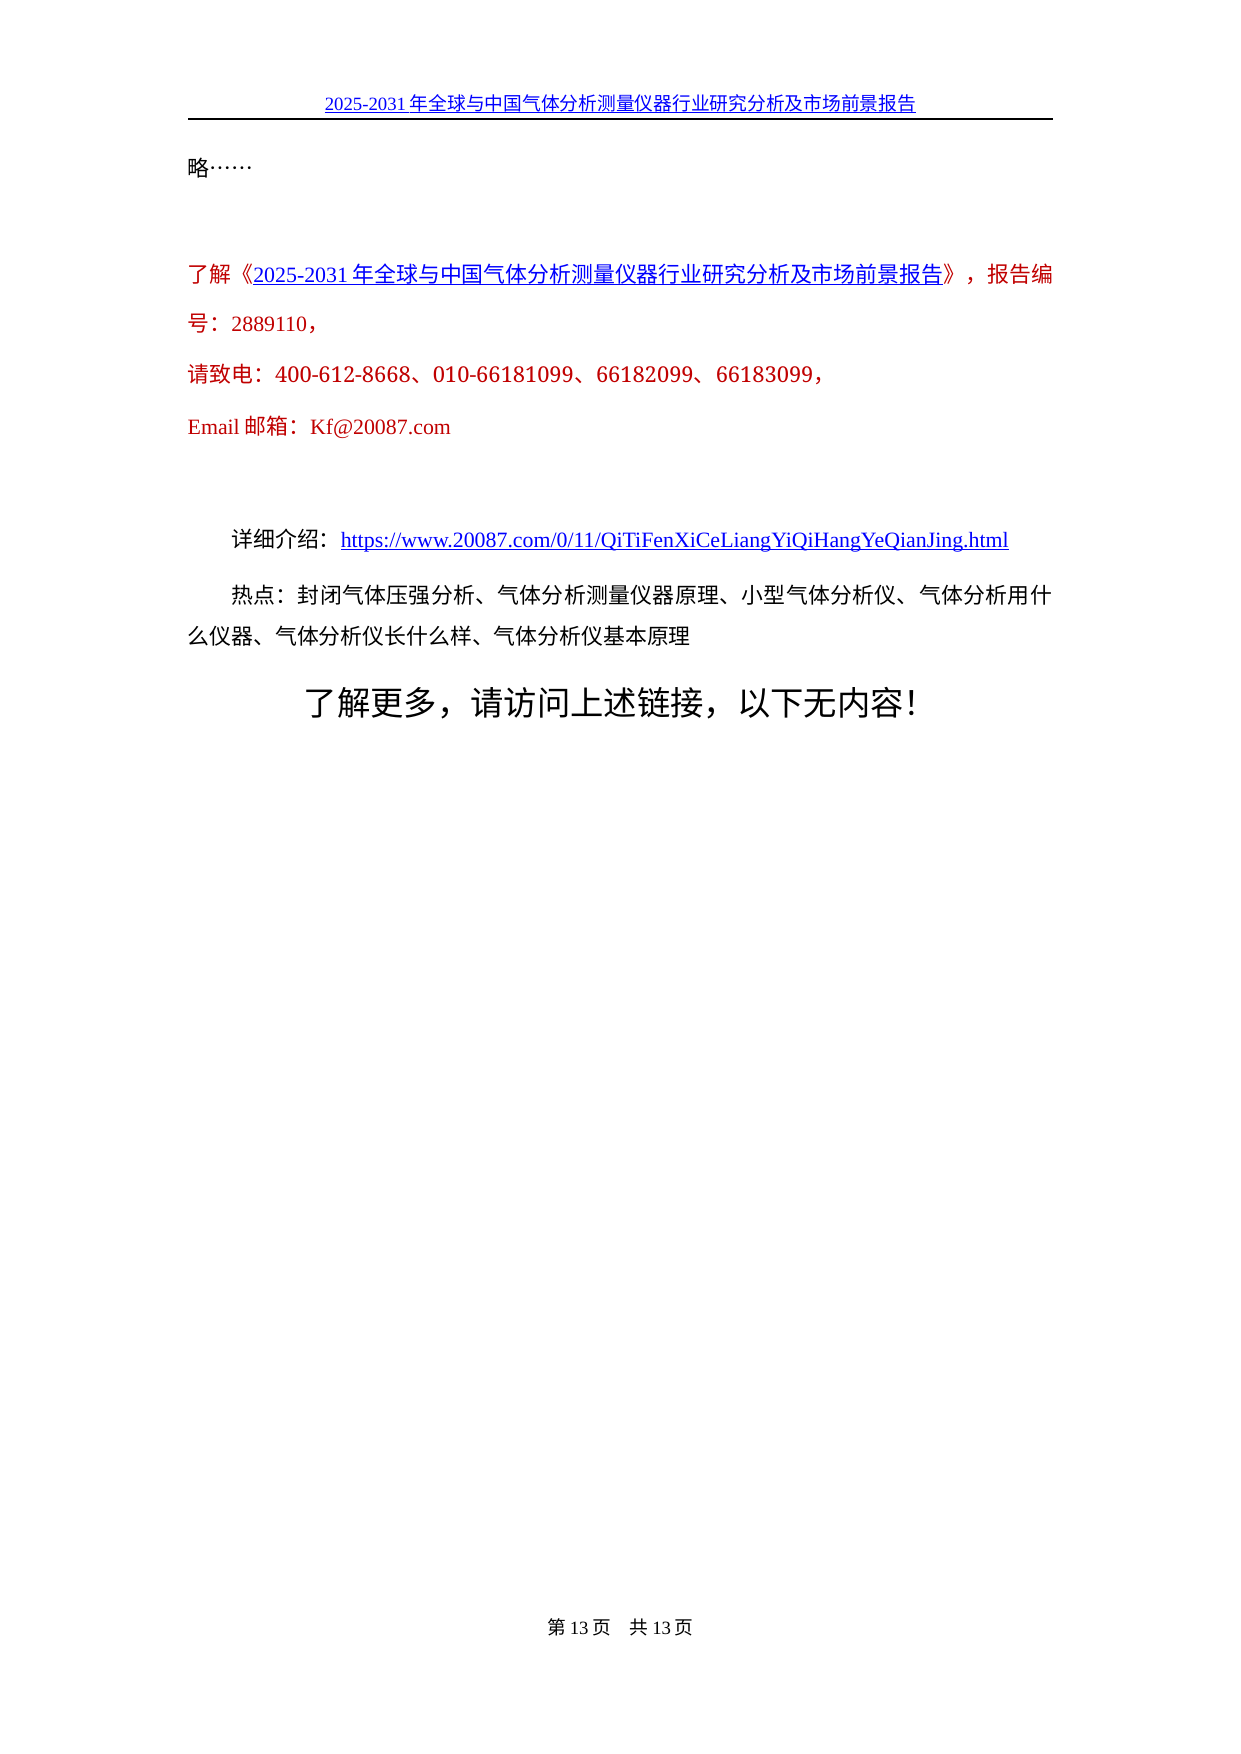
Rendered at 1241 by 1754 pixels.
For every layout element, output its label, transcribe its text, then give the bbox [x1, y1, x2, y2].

text 了解《2025-2031年全球与中国气体分析测量仪器行业研究分析及市场前景报告》，报告编号：2889110， [187, 257, 1053, 338]
title 了解更多，请访问上述链接，以下无内容！ [187, 669, 1053, 734]
text Email邮箱：Kf@20087.com [187, 408, 1053, 441]
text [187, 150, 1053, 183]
text 详细介绍：https://www.20087.com/0/11/QiTiFenXiCeLiangYiQiHangYeQianJing.html [187, 521, 1053, 554]
text 热点：封闭气体压强分析、气体分析测量仪器原理、小型气体分析仪、气体分析用什么仪器、气体分析仪长什么样、气体分析仪基本原理 [187, 578, 1053, 651]
text 请致电：400-612-8668、010-66181099、66182099、66183099， [187, 357, 1053, 389]
